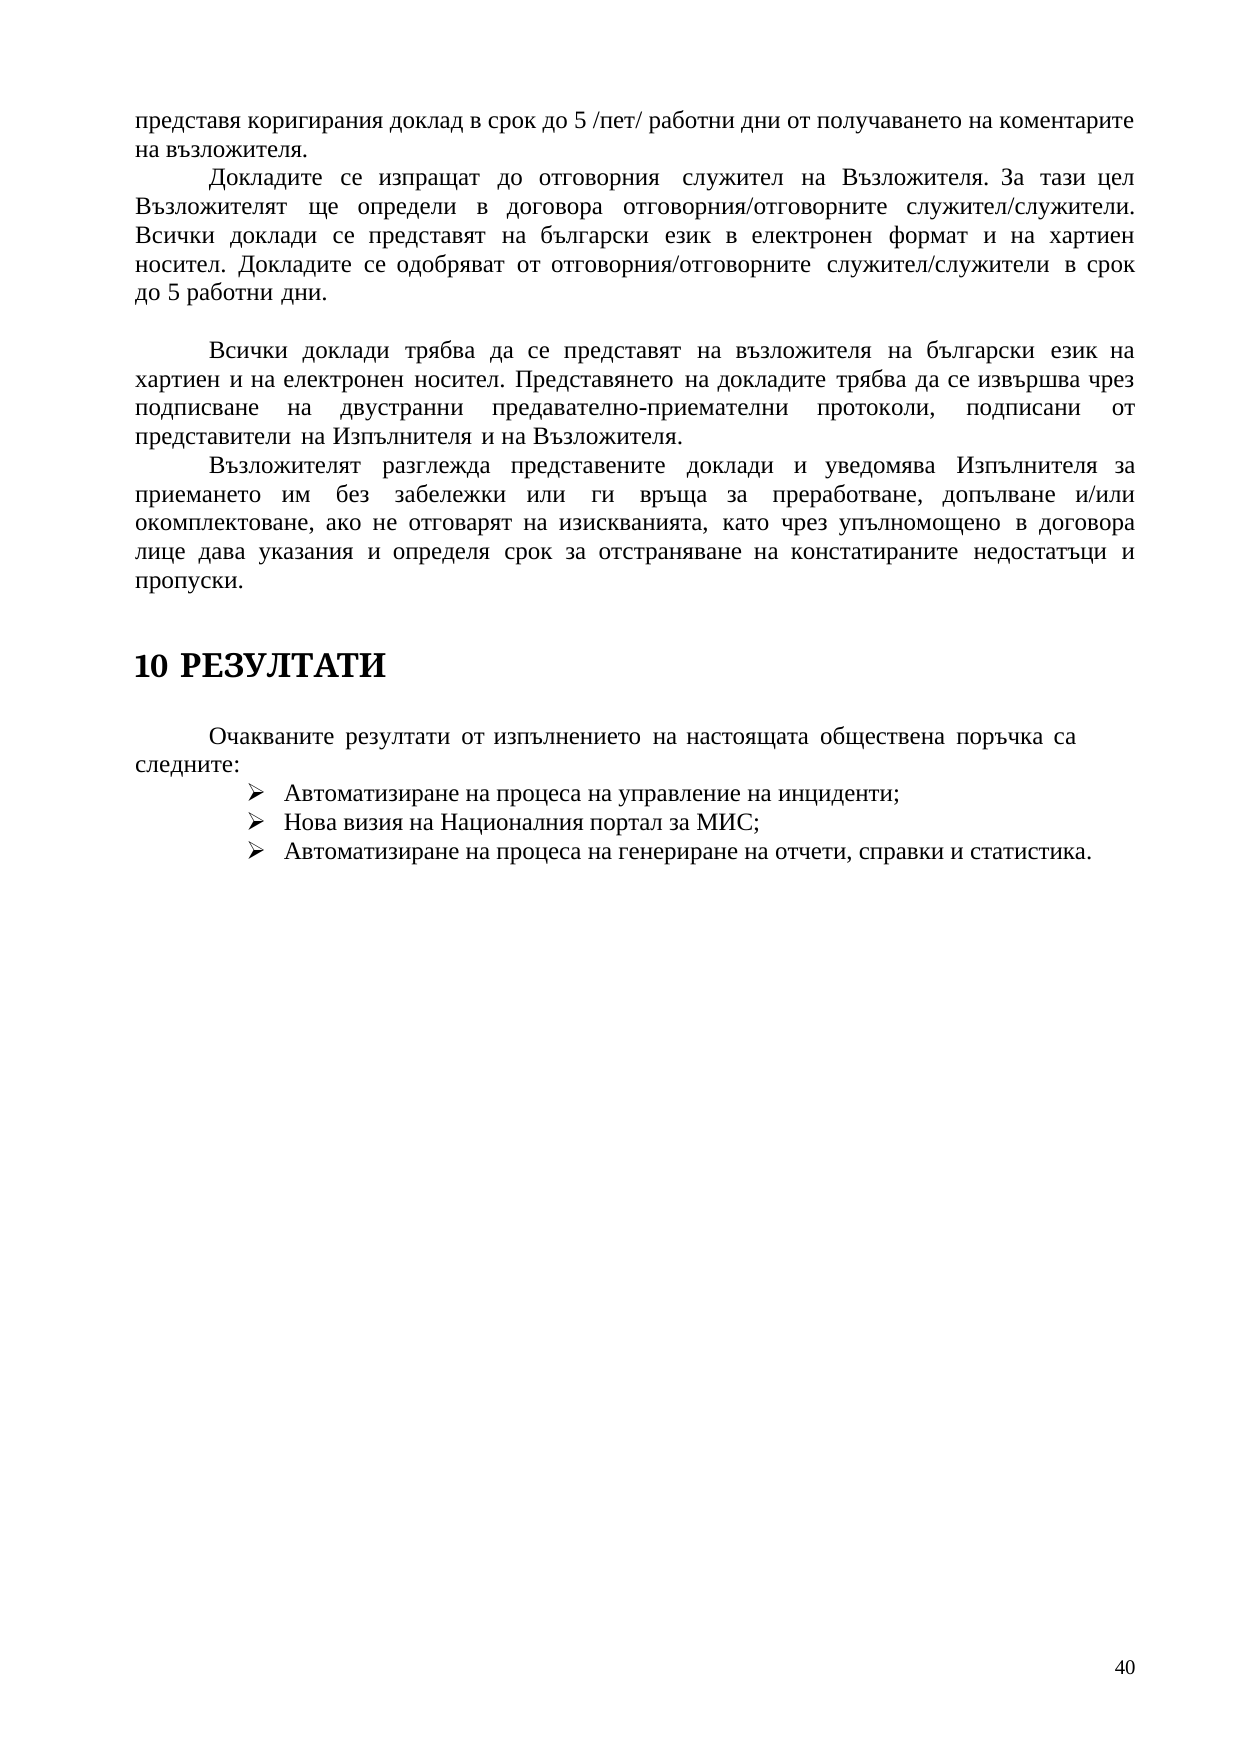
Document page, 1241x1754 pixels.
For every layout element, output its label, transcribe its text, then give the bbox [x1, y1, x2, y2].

list Автоматизиране на процеса на генериране на отчети, справки и статистика. [246, 836, 1135, 864]
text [135, 105, 1135, 162]
subtitle РЕЗУЛТАТИ [135, 647, 1135, 686]
list Нова визия на Националния портал за МИС; [246, 807, 1135, 836]
text Възложителят разглежда представените доклади и уведомява Изпълнителя за приемането им без забележки или ги връща за преработване, допълване и/или окомплектоване, ако не отговарят на изискванията, като чрез упълномощено в договора лице дава указания и определя срок за отстраняване на констатираните недостатъци и пропуски. [135, 450, 1135, 594]
list Автоматизиране на процеса на управление на инциденти; [246, 778, 1135, 807]
text Всички доклади трябва да се представят на възложителя на български език на хартиен и на електронен носител. Представянето на докладите трябва да се извършва чрез подписване на двустранни предавателно-приемателни протоколи, подписани от представители на Изпълнителя и на Възложителя. [135, 335, 1135, 450]
text Очакваните резултати от изпълнението на настоящата обществена поръчка са следните: [135, 721, 1135, 778]
text Докладите се изпращат до отговорния служител на Възложителя. За тази цел Възложителят ще определи в договора отговорния/отговорните служител/служители. Всички доклади се представят на български език в електронен формат и на хартиен носител. Докладите се одобряват от отговорния/отговорните служител/служители в срок до 5 работни дни. [135, 162, 1135, 306]
